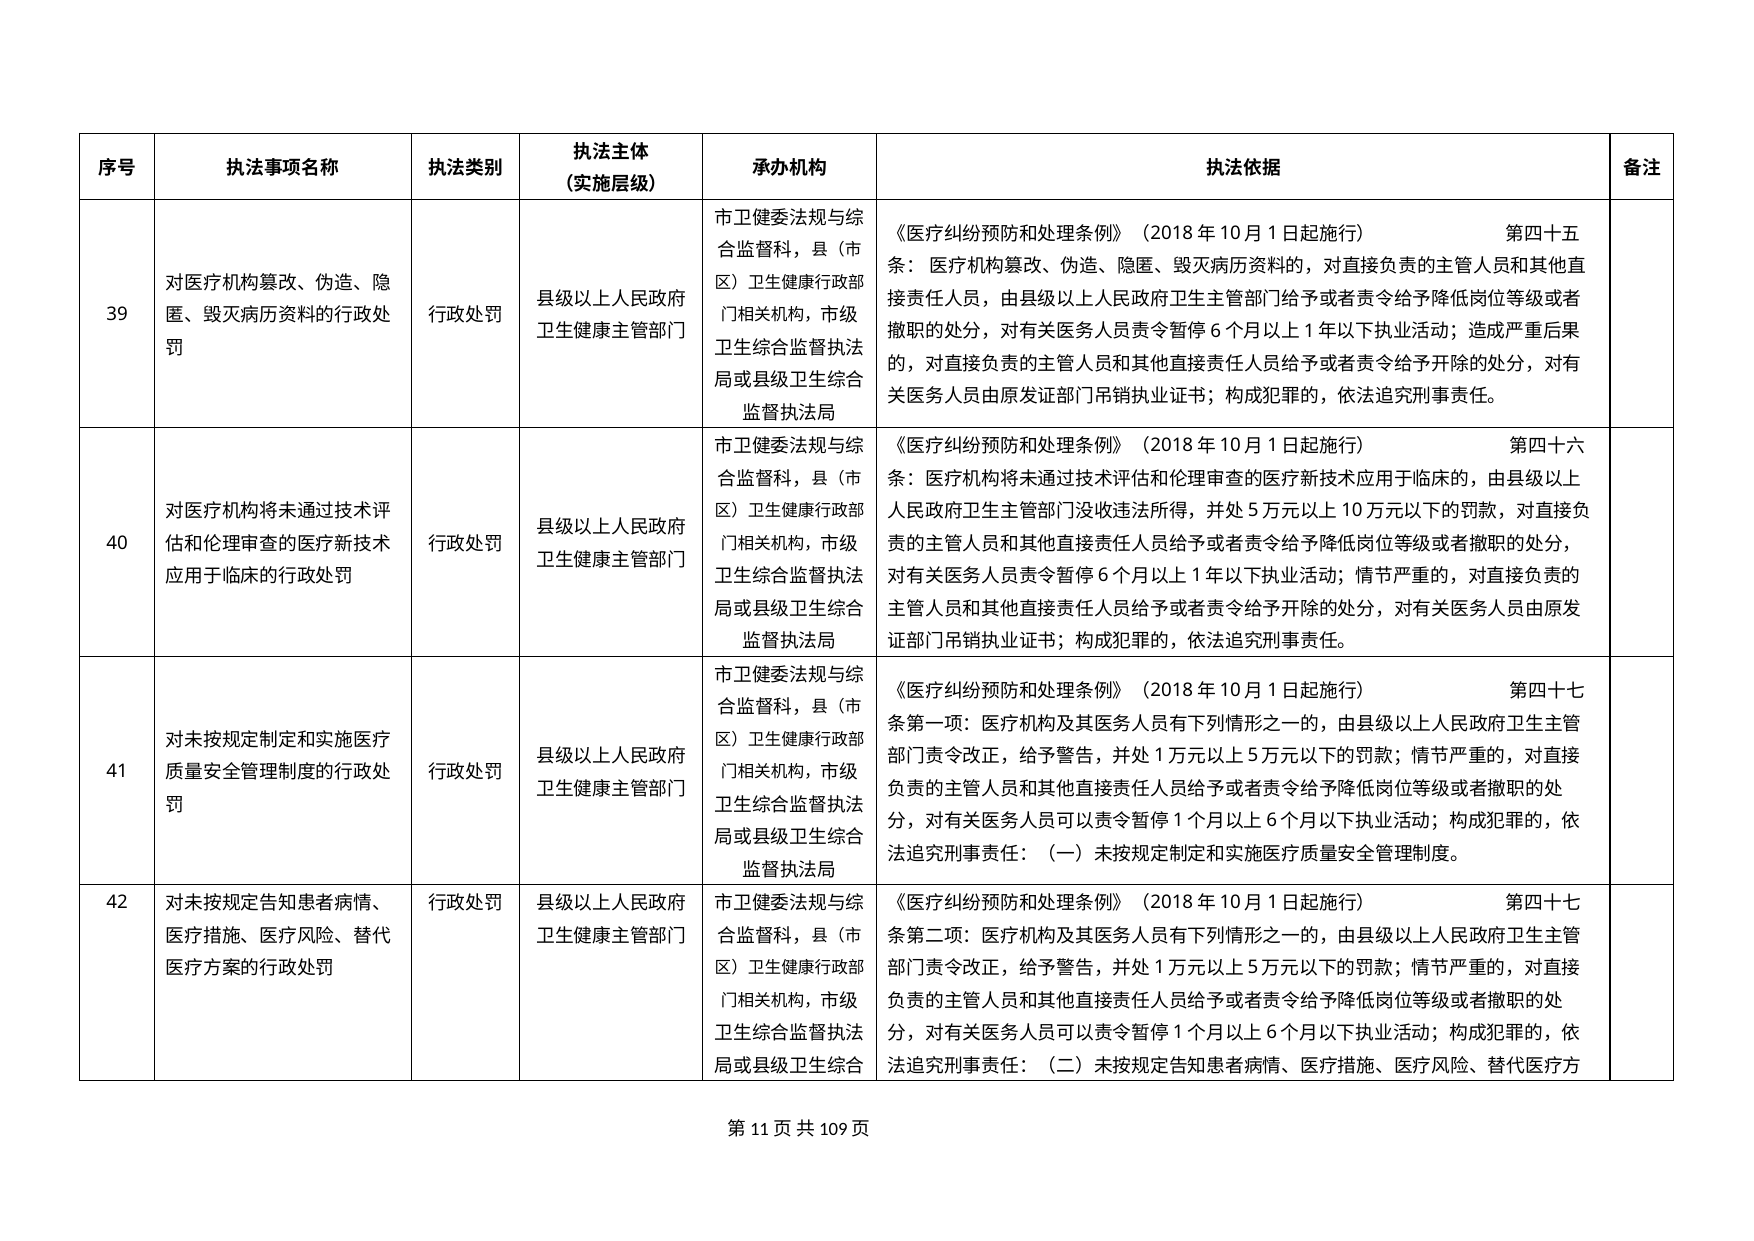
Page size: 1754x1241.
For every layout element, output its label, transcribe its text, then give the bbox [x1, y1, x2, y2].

table_cell 40 [80, 428, 154, 656]
table_cell 县级以上人民政府卫生健康主管部门 [520, 885, 702, 1080]
table_header 序号 [80, 134, 154, 199]
table_cell [1611, 657, 1673, 884]
table_cell 《医疗纠纷预防和处理条例》（2018年10月1日起施行） 第四十六条：医疗机构将未通过技术评估和伦理审查的医疗新技术应用于临床的，由县级以上人民政府卫生主管部门没收违法所得，并处5万元以上10万元以下的罚款，对直接负责的主管人员和其他直接责任人员给予或者责令给予降低岗位等级或者撤职的处分，对有关医务人员责令暂停6个月以上1年以下执业活动；情节严重的，对直接负责的主管人员和其他直接责任人员给予或者责令给予开除的处分，对有关医务人员由原发证部门吊销执业证书；构成犯罪的，依法追究刑事责任。 [877, 428, 1609, 656]
table_header 承办机构 [703, 134, 876, 199]
table_cell 市卫健委法规与综合监督科，县（市区）卫生健康行政部门相关机构，市级卫生综合监督执法局或县级卫生综合监督执法局 [703, 428, 876, 656]
table_cell 对未按规定告知患者病情、医疗措施、医疗风险、替代医疗方案的行政处罚 [155, 885, 411, 1080]
table_header 执法类别 [412, 134, 519, 199]
table_cell 行政处罚 [412, 657, 519, 884]
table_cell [703, 885, 876, 1080]
table_cell 县级以上人民政府卫生健康主管部门 [520, 200, 702, 427]
table_header 备注 [1611, 134, 1673, 199]
table_cell 对未按规定制定和实施医疗质量安全管理制度的行政处罚 [155, 657, 411, 884]
table_cell 市卫健委法规与综合监督科，县（市区）卫生健康行政部门相关机构，市级卫生综合监督执法局或县级卫生综合监督执法局 [703, 657, 876, 884]
table_cell [1611, 200, 1673, 427]
table_cell 行政处罚 [412, 885, 519, 1080]
table_header 执法依据 [877, 134, 1609, 199]
table_cell 对医疗机构将未通过技术评估和伦理审查的医疗新技术应用于临床的行政处罚 [155, 428, 411, 656]
table_cell 39 [80, 200, 154, 427]
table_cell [703, 200, 876, 427]
table_header 执法主体 （实施层级） [520, 134, 702, 199]
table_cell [877, 885, 1609, 1080]
table_cell 41 [80, 657, 154, 884]
table_cell 县级以上人民政府卫生健康主管部门 [520, 428, 702, 656]
table_cell 《医疗纠纷预防和处理条例》（2018年10月1日起施行） 第四十五条： 医疗机构篡改、伪造、隐匿、毁灭病历资料的，对直接负责的主管人员和其他直接责任人员，由县级以上人民政府卫生主管部门给予或者责令给予降低岗位等级或者撤职的处分，对有关医务人员责令暂停6个月以上1年以下执业活动；造成严重后果的，对直接负责的主管人员和其他直接责任人员给予或者责令给予开除的处分，对有关医务人员由原发证部门吊销执业证书；构成犯罪的，依法追究刑事责任。 [877, 200, 1609, 427]
table_cell [1611, 885, 1673, 1080]
table_cell 行政处罚 [412, 200, 519, 427]
table_cell 行政处罚 [412, 428, 519, 656]
table_cell 42 [80, 885, 154, 1080]
table_cell 对医疗机构篡改、伪造、隐匿、毁灭病历资料的行政处罚 [155, 200, 411, 427]
table_cell 《医疗纠纷预防和处理条例》（2018年10月1日起施行） 第四十七条第一项：医疗机构及其医务人员有下列情形之一的，由县级以上人民政府卫生主管部门责令改正，给予警告，并处1万元以上5万元以下的罚款；情节严重的，对直接负责的主管人员和其他直接责任人员给予或者责令给予降低岗位等级或者撤职的处分，对有关医务人员可以责令暂停1个月以上6个月以下执业活动；构成犯罪的，依法追究刑事责任：（一）未按规定制定和实施医疗质量安全管理制度。 [877, 657, 1609, 884]
table_cell [1611, 428, 1673, 656]
table_header 执法事项名称 [155, 134, 411, 199]
table_cell 县级以上人民政府卫生健康主管部门 [520, 657, 702, 884]
